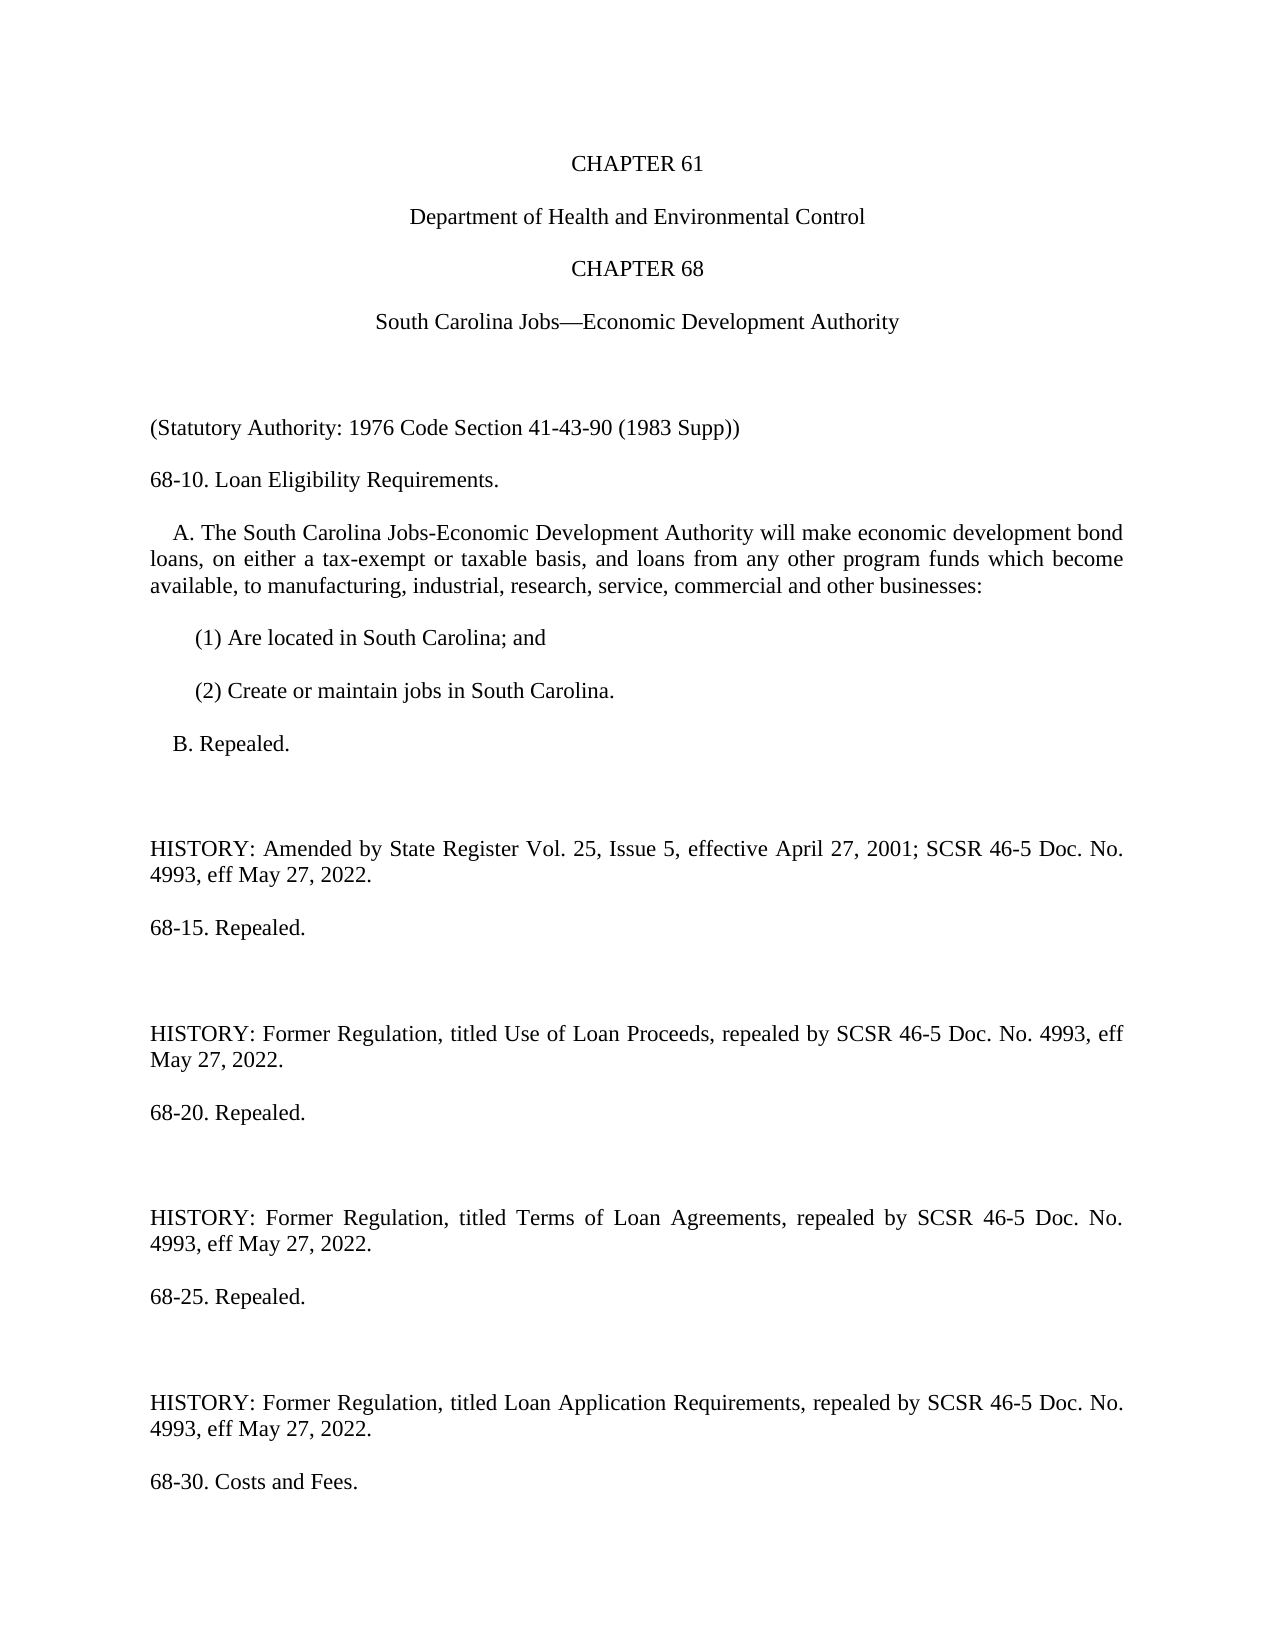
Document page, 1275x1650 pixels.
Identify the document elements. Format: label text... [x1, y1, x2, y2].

text 68-10. Loan Eligibility Requirements. [150, 466, 1125, 493]
text 68-25. Repealed. [150, 1283, 1125, 1309]
text (1) Are located in South Carolina; and [150, 624, 1125, 651]
text (Statutory Authority: 1976 Code Section 41-43-90 (1983 Supp)) [150, 413, 1125, 440]
text 68-20. Repealed. [150, 1099, 1125, 1125]
text (2) Create or maintain jobs in South Carolina. [150, 677, 1125, 703]
text Department of Health and Environmental Control [150, 203, 1125, 229]
text South Carolina Jobs—Economic Development Authority [150, 308, 1125, 334]
text HISTORY: Amended by State Register Vol. 25, Issue 5, effective April 27, 2001; SCSR 46-5 Doc. No. 4993, eff May 27, 2022. [150, 835, 1125, 888]
text CHAPTER 68 [150, 255, 1125, 282]
text HISTORY: Former Regulation, titled Use of Loan Proceeds, repealed by SCSR 46-5 Doc. No. 4993, eff May 27, 2022. [150, 1020, 1125, 1072]
text 68-15. Repealed. [150, 914, 1125, 941]
text B. Repealed. [150, 730, 1125, 756]
text CHAPTER 61 [150, 150, 1125, 176]
text HISTORY: Former Regulation, titled Terms of Loan Agreements, repealed by SCSR 46-5 Doc. No. 4993, eff May 27, 2022. [150, 1204, 1125, 1257]
text 68-30. Costs and Fees. [150, 1468, 1125, 1494]
text HISTORY: Former Regulation, titled Loan Application Requirements, repealed by SCSR 46-5 Doc. No. 4993, eff May 27, 2022. [150, 1389, 1125, 1441]
text A. The South Carolina Jobs-Economic Development Authority will make economic development bond loans, on either a tax-exempt or taxable basis, and loans from any other program funds which become available, to manufacturing, industrial, research, service, commercial and other businesses: [150, 519, 1125, 598]
